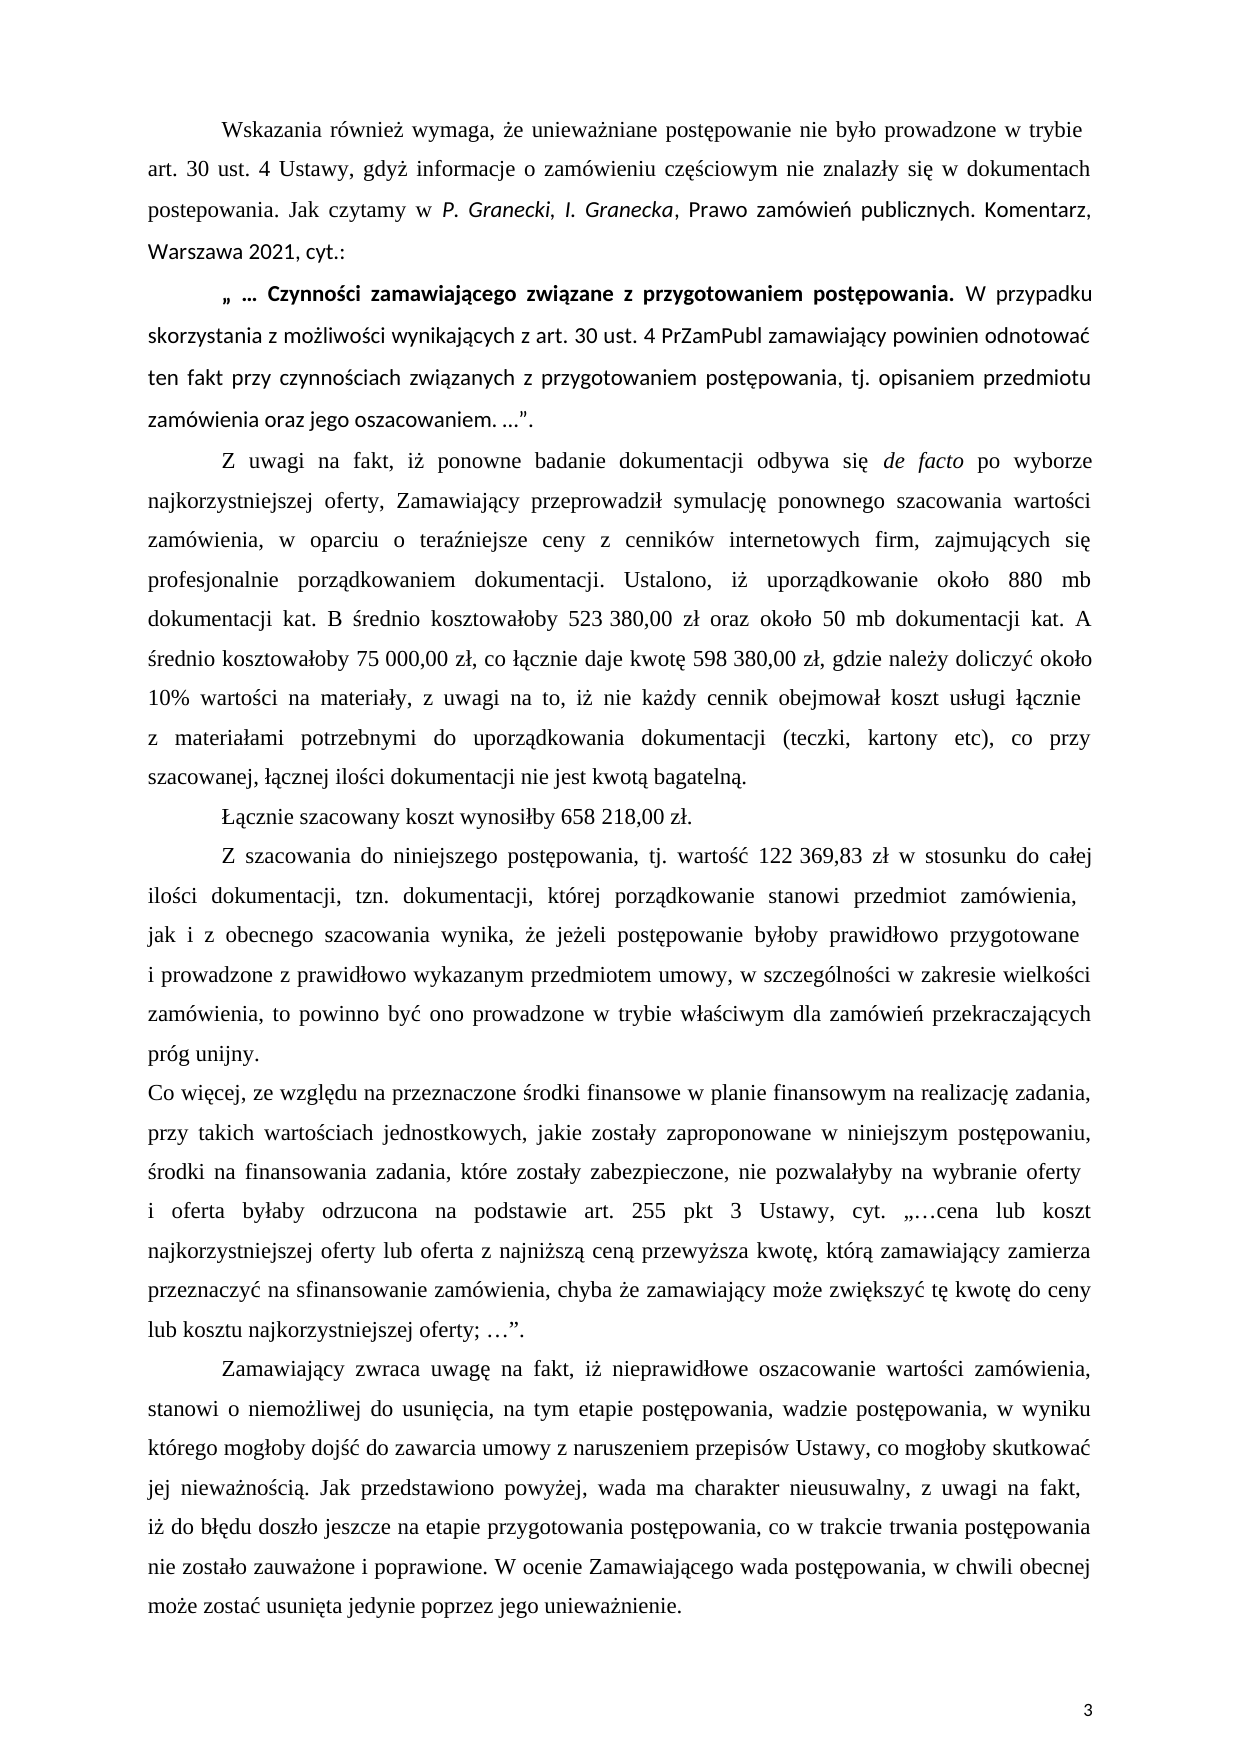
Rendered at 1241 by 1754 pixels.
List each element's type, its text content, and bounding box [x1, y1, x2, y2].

text Co więcej, ze względu na przeznaczone środki finansowe w planie finansowym na realizację zadania, przy takich wartościach jednostkowych, jakie zostały zaproponowane w niniejszym postępowaniu, środki na finansowania zadania, które zostały zabezpieczone, nie pozwalałyby na wybranie oferty i oferta byłaby odrzucona na podstawie art. 255 pkt 3 Ustawy, cyt. „…cena lub koszt najkorzystniejszej oferty lub oferta z najniższą ceną przewyższa kwotę, którą zamawiający zamierza przeznaczyć na sfinansowanie zamówienia, chyba że zamawiający może zwiększyć tę kwotę do ceny lub kosztu najkorzystniejszej oferty; …”. [148, 1079, 1092, 1342]
text Z szacowania do niniejszego postępowania, tj. wartość 122 369,83 zł w stosunku do całej ilości dokumentacji, tzn. dokumentacji, której porządkowanie stanowi przedmiot zamówienia, jak i z obecnego szacowania wynika, że jeżeli postępowanie byłoby prawidłowo przygotowane i prowadzone z prawidłowo wykazanym przedmiotem umowy, w szczególności w zakresie wielkości zamówienia, to powinno być ono prowadzone w trybie właściwym dla zamówień przekraczających próg unijny. [148, 842, 1092, 1066]
text Zamawiający zwraca uwagę na fakt, iż nieprawidłowe oszacowanie wartości zamówienia, stanowi o niemożliwej do usunięcia, na tym etapie postępowania, wadzie postępowania, w wyniku którego mogłoby dojść do zawarcia umowy z naruszeniem przepisów Ustawy, co mogłoby skutkować jej nieważnością. Jak przedstawiono powyżej, wada ma charakter nieusuwalny, z uwagi na fakt, iż do błędu doszło jeszcze na etapie przygotowania postępowania, co w trakcie trwania postępowania nie zostało zauważone i poprawione. W ocenie Zamawiającego wada postępowania, w chwili obecnej może zostać usunięta jedynie poprzez jego unieważnienie. [148, 1355, 1092, 1619]
text „ … Czynności zamawiającego związane z przygotowaniem postępowania. W przypadku skorzystania z możliwości wynikających z art. 30 ust. 4 PrZamPubl zamawiający powinien odnotować ten fakt przy czynnościach związanych z przygotowaniem postępowania, tj. opisaniem przedmiotu zamówienia oraz jego oszacowaniem. …”. [148, 279, 1092, 433]
text Wskazania również wymaga, że unieważniane postępowanie nie było prowadzone w trybie art. 30 ust. 4 Ustawy, gdyż informacje o zamówieniu częściowym nie znalazły się w dokumentach postepowania. Jak czytamy w P. Granecki, I. Granecka, Prawo zamówień publicznych. Komentarz, Warszawa 2021, cyt.: [148, 116, 1092, 266]
text Z uwagi na fakt, iż ponowne badanie dokumentacji odbywa się de facto po wyborze najkorzystniejszej oferty, Zamawiający przeprowadził symulację ponownego szacowania wartości zamówienia, w oparciu o teraźniejsze ceny z cenników internetowych firm, zajmujących się profesjonalnie porządkowaniem dokumentacji. Ustalono, iż uporządkowanie około 880 mb dokumentacji kat. B średnio kosztowałoby 523 380,00 zł oraz około 50 mb dokumentacji kat. A średnio kosztowałoby 75 000,00 zł, co łącznie daje kwotę 598 380,00 zł, gdzie należy doliczyć około 10% wartości na materiały, z uwagi na to, iż nie każdy cennik obejmował koszt usługi łącznie z materiałami potrzebnymi do uporządkowania dokumentacji (teczki, kartony etc), co przy szacowanej, łącznej ilości dokumentacji nie jest kwotą bagatelną. [148, 447, 1092, 789]
text Łącznie szacowany koszt wynosiłby 658 218,00 zł. [148, 803, 1092, 829]
